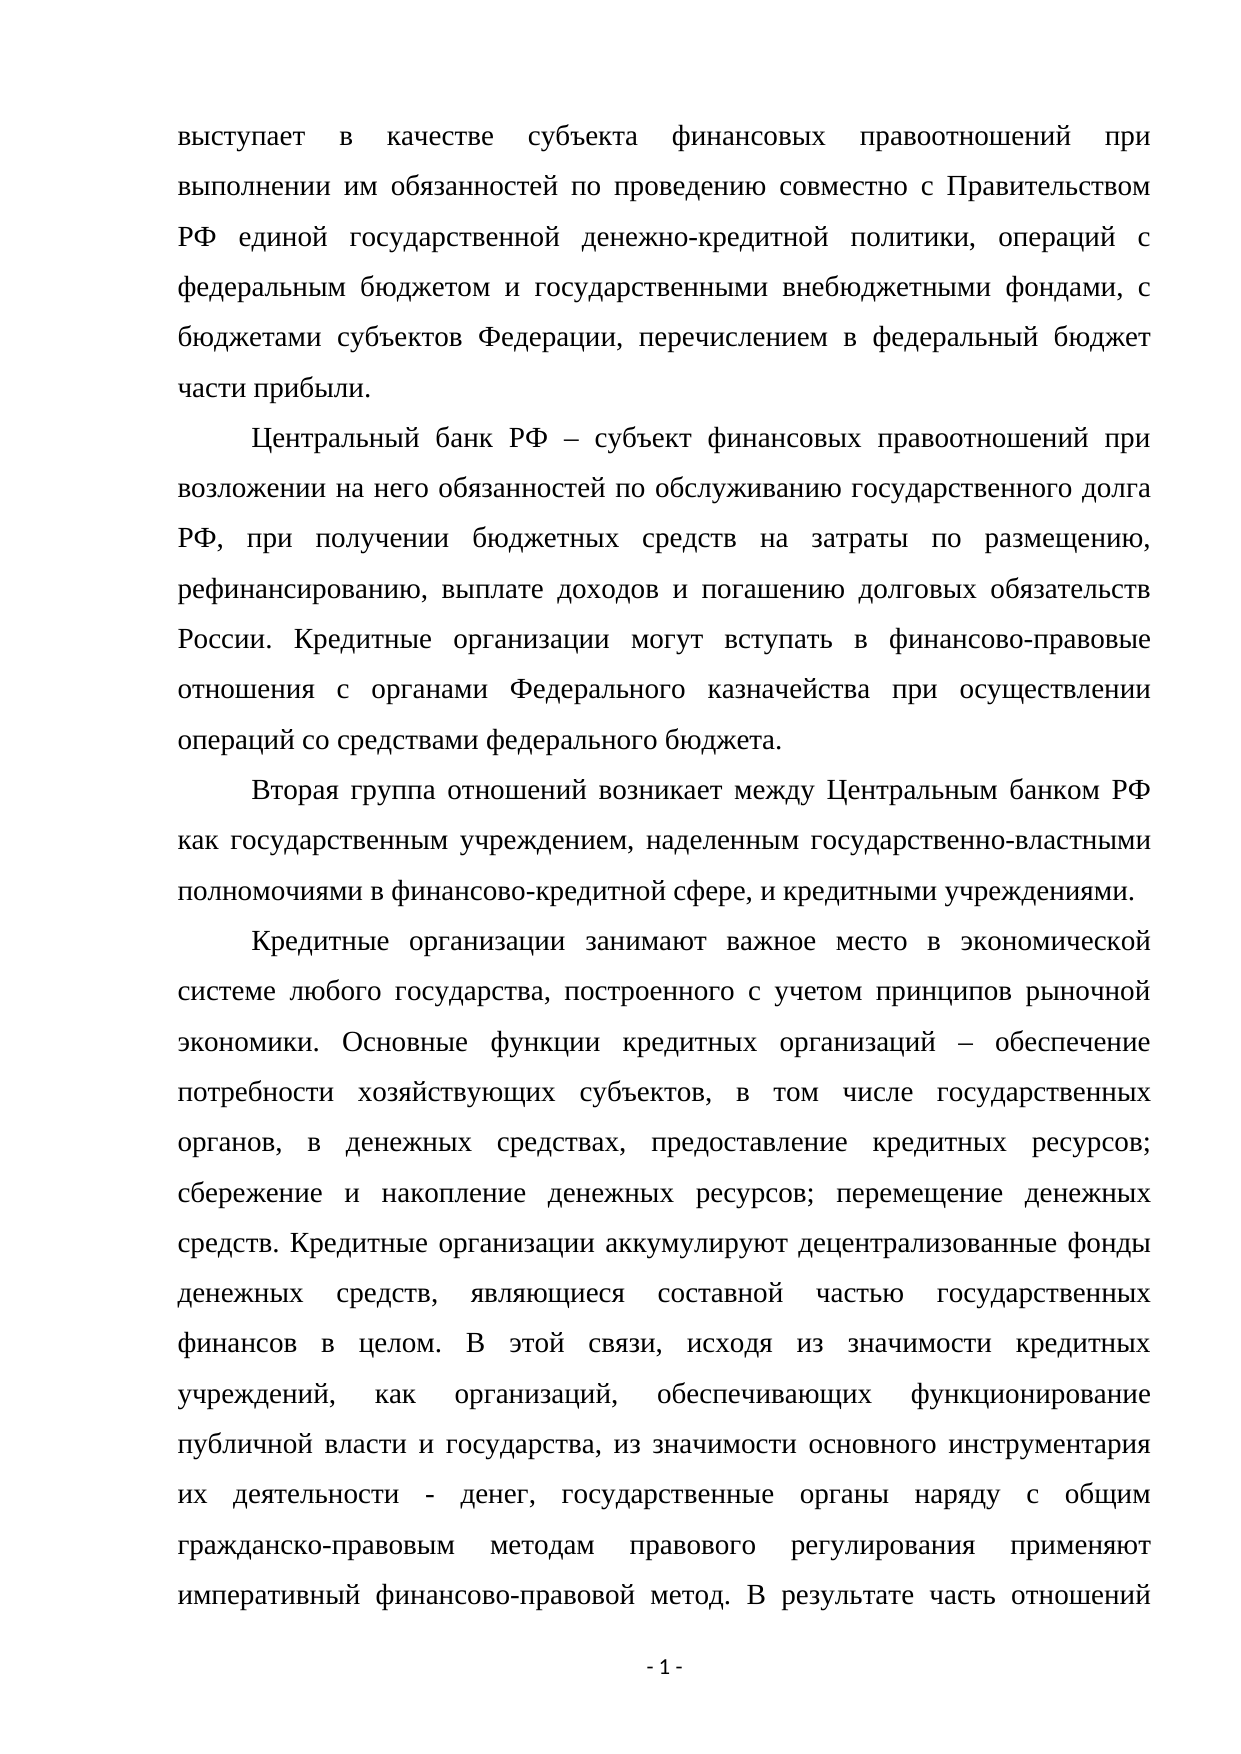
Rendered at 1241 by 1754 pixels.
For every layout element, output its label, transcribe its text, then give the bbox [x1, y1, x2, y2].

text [177, 118, 1152, 403]
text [177, 923, 1152, 1611]
text Центральный банк РФ – субъект финансовых правоотношений при возложении на него обязанностей по обслуживанию государственного долга РФ, при получении бюджетных средств на затраты по размещению, рефинансированию, выплате доходов и погашению долговых обязательств России. Кредитные организации могут вступать в финансово-правовые отношения с органами Федерального казначейства при осуществлении операций со средствами федерального бюджета. [177, 420, 1152, 755]
text Вторая группа отношений возникает между Центральным банком РФ как государственным учреждением, наделенным государственно-властными полномочиями в финансово-кредитной сфере, и кредитными учреждениями. [177, 772, 1152, 906]
